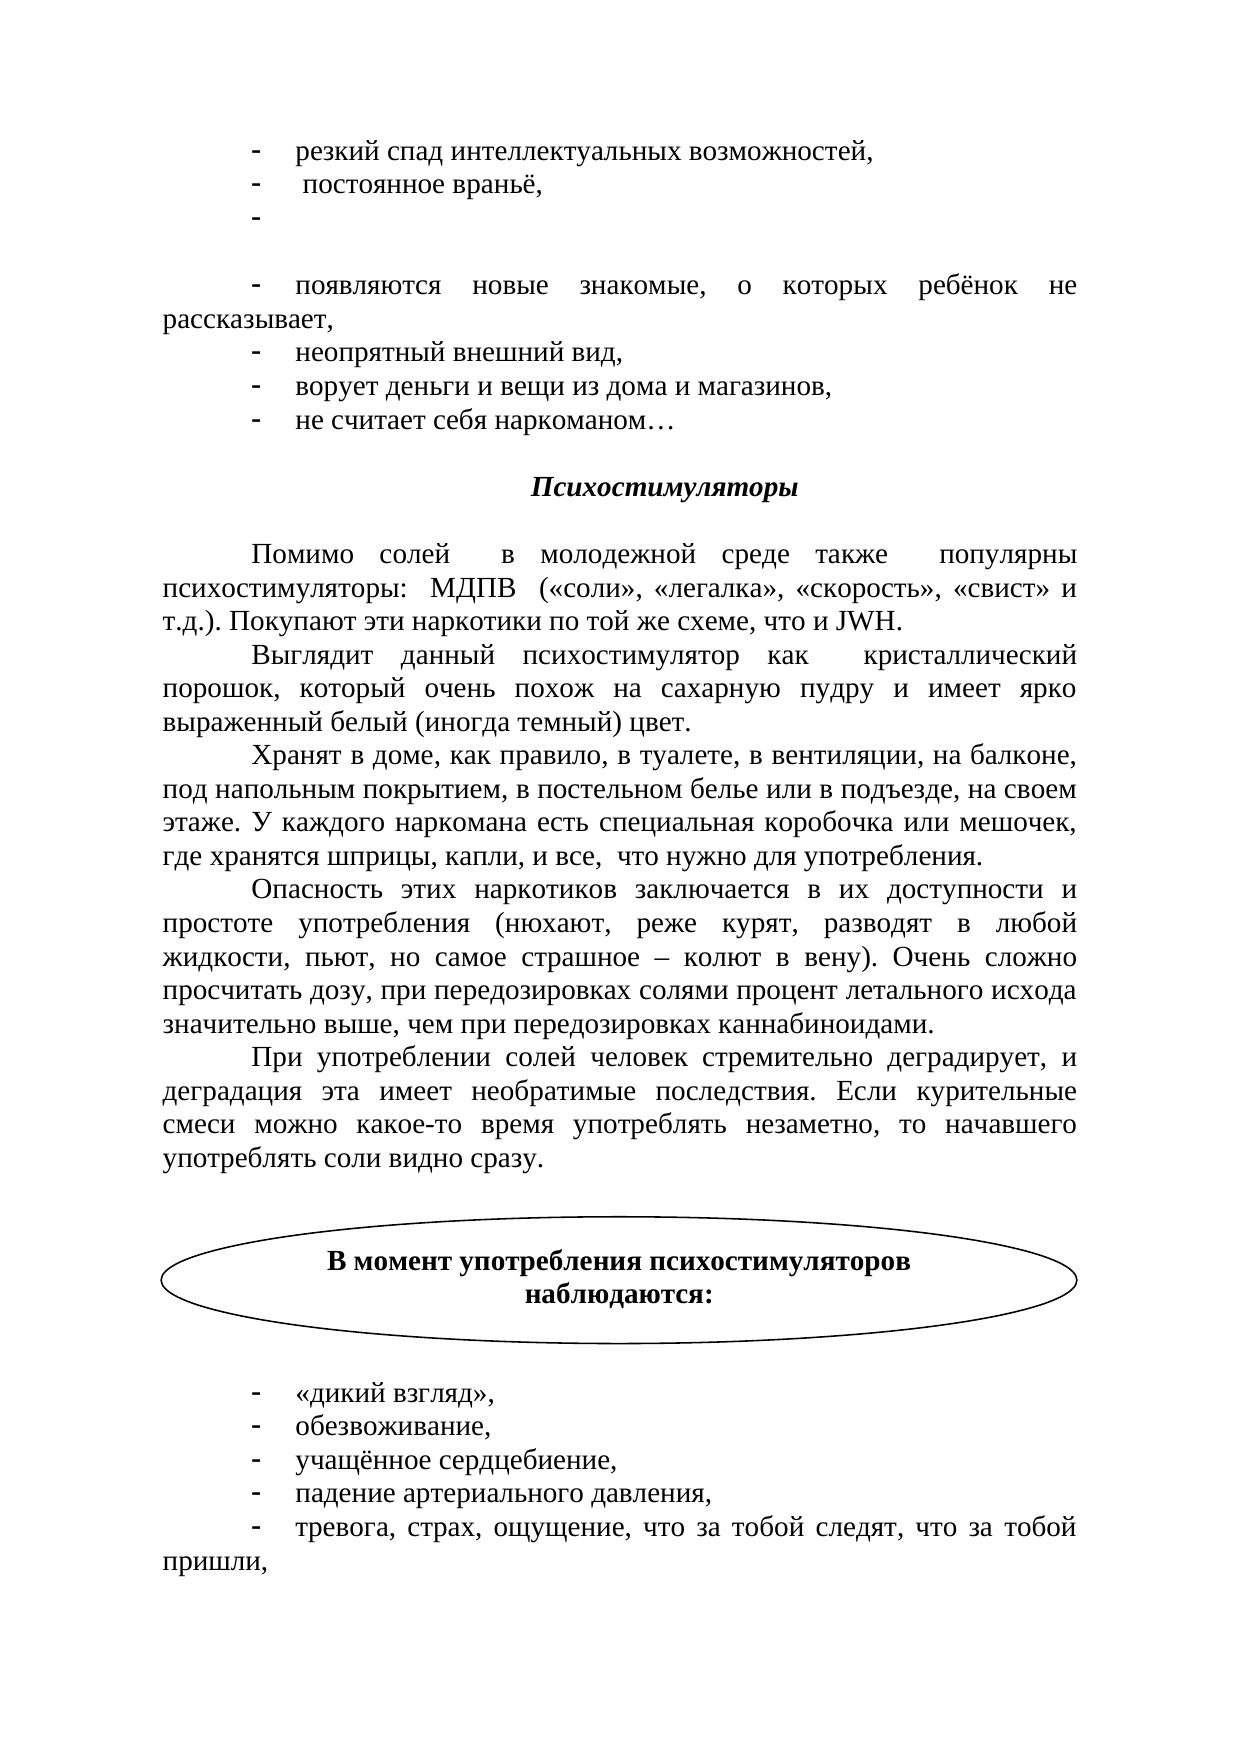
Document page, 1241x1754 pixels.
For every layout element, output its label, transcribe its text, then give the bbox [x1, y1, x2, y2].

text Выглядит данный психостимулятор как кристаллический порошок, который очень похож на сахарную пудру и имеет ярко выраженный белый (иногда темный) цвет. [162, 637, 1078, 737]
text Опасность этих наркотиков заключается в их доступности и простоте употребления (нюхают, реже курят, разводят в любой жидкости, пьют, но самое страшное – колют в вену). Очень сложно просчитать дозу, при передозировках солями процент летального исхода значительно выше, чем при передозировках каннабиноидами. [162, 872, 1078, 1039]
text Хранят в доме, как правило, в туалете, в вентиляции, на балконе, под напольным покрытием, в постельном белье или в подъезде, на своем этаже. У каждого наркомана есть специальная коробочка или мешочек, где хранятся шприцы, капли, и все, что нужно для употребления. [162, 737, 1078, 872]
list тревога, страх, ощущение, что за тобой следят, что за тобой пришли, [162, 1509, 1078, 1576]
text При употреблении солей человек стремительно деградирует, и деградация эта имеет необратимые последствия. Если курительные смеси можно какое-то время употреблять незаметно, то начавшего употреблять соли видно сразу. [162, 1039, 1078, 1173]
list «дикий взгляд», [162, 1375, 1078, 1408]
list падение артериального давления, [162, 1476, 1078, 1509]
list резкий спад интеллектуальных возможностей, [162, 133, 1078, 167]
text Помимо солей в молодежной среде также популярны психостимуляторы: МДПВ («соли», «легалка», «скорость», «свист» и т.д.). Покупают эти наркотики по той же схеме, что и JWH. [162, 536, 1078, 637]
text Психостимуляторы [162, 469, 1078, 503]
list не считает себя наркоманом… [162, 402, 1078, 436]
list появляются новые знакомые, о которых ребёнок не рассказывает, [162, 267, 1078, 334]
list ворует деньги и вещи из дома и магазинов, [162, 368, 1078, 402]
list неопрятный внешний вид, [162, 334, 1078, 368]
list постоянное враньё, [162, 167, 1078, 200]
list учащённое сердцебиение, [162, 1442, 1078, 1476]
list обезвоживание, [162, 1408, 1078, 1442]
